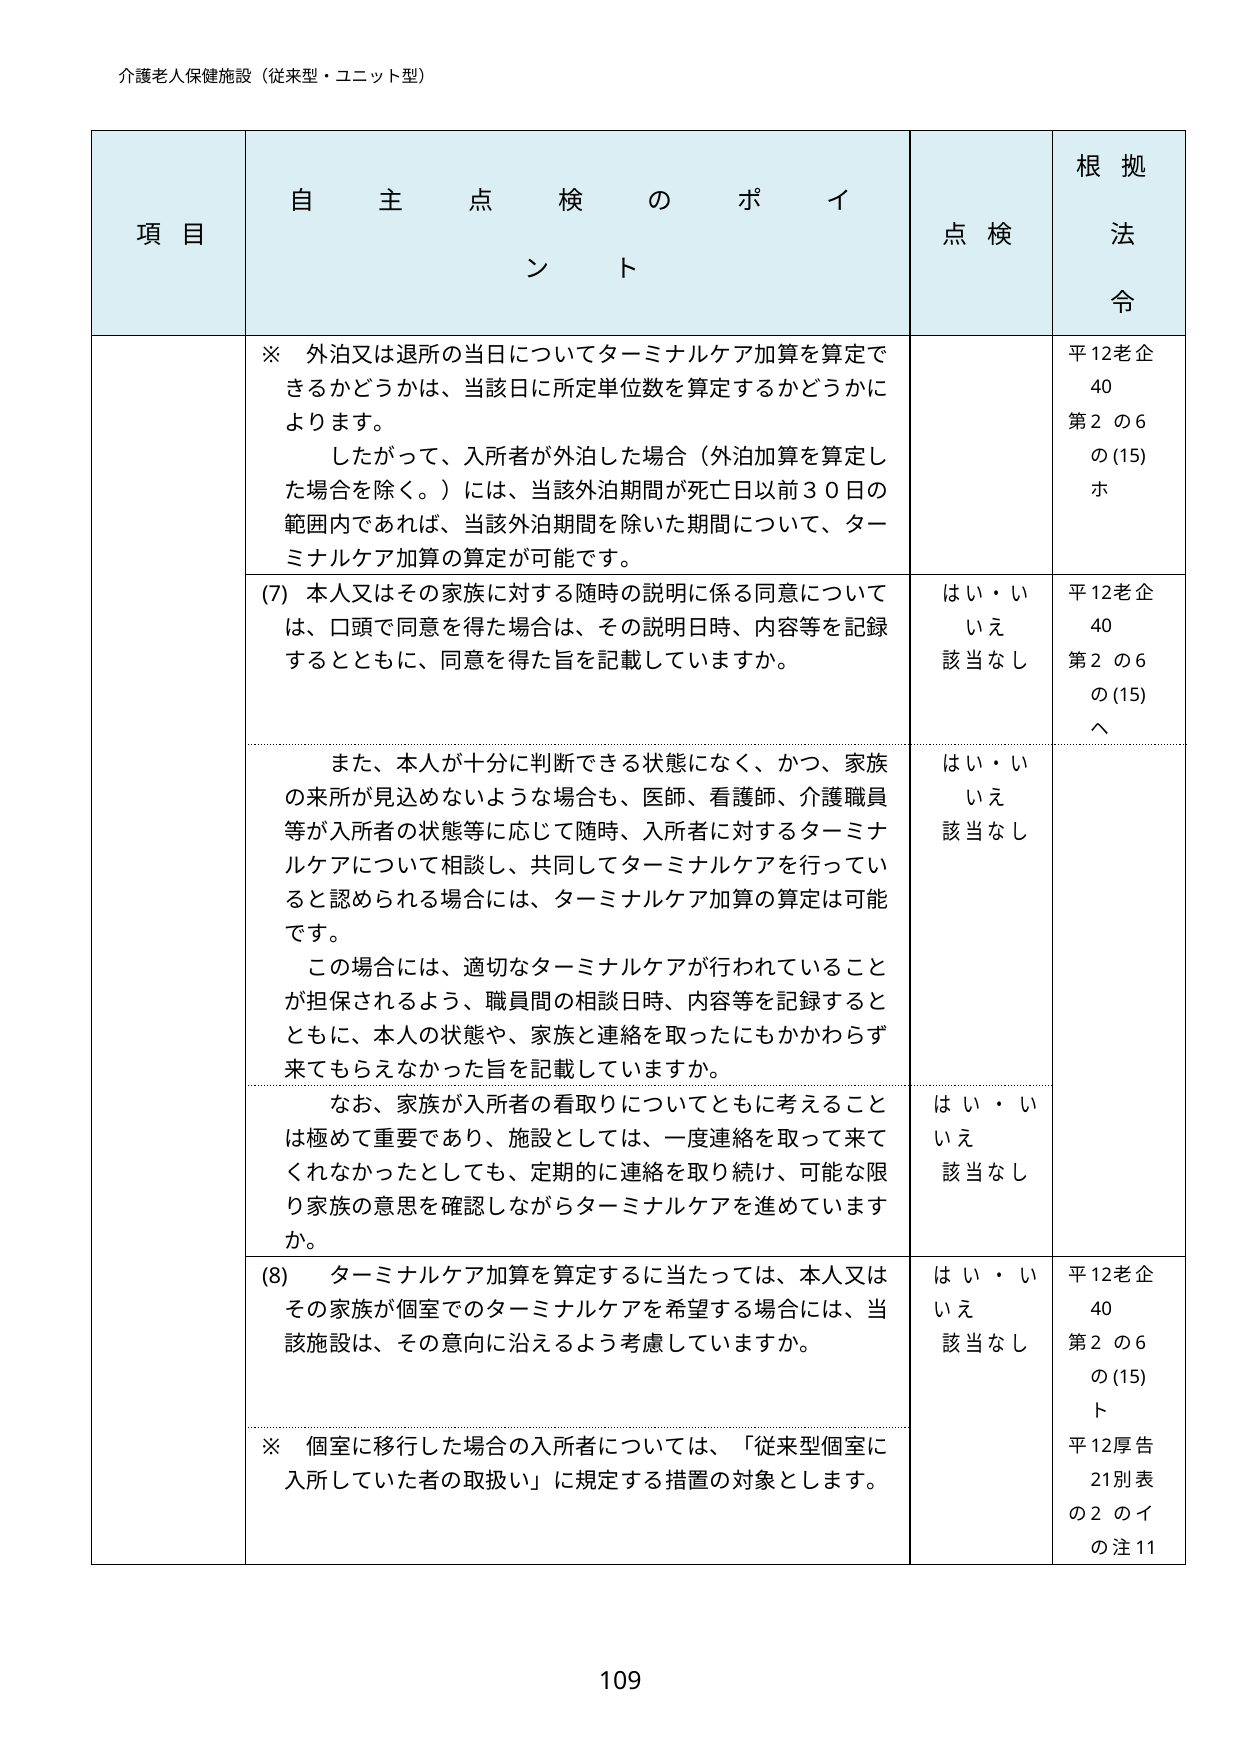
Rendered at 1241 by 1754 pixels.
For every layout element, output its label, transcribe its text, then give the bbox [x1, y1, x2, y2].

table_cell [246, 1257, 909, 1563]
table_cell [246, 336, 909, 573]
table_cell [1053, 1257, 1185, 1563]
table_header 根拠法令 [1053, 131, 1185, 335]
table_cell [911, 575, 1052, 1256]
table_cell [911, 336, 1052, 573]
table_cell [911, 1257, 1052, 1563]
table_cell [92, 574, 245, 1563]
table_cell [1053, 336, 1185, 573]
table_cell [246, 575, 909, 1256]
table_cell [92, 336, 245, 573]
table_header 項目 [92, 131, 245, 335]
table_header 自 主 点 検 の ポ イ ン ト [246, 131, 909, 335]
table_header 点検 [911, 131, 1052, 335]
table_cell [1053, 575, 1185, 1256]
